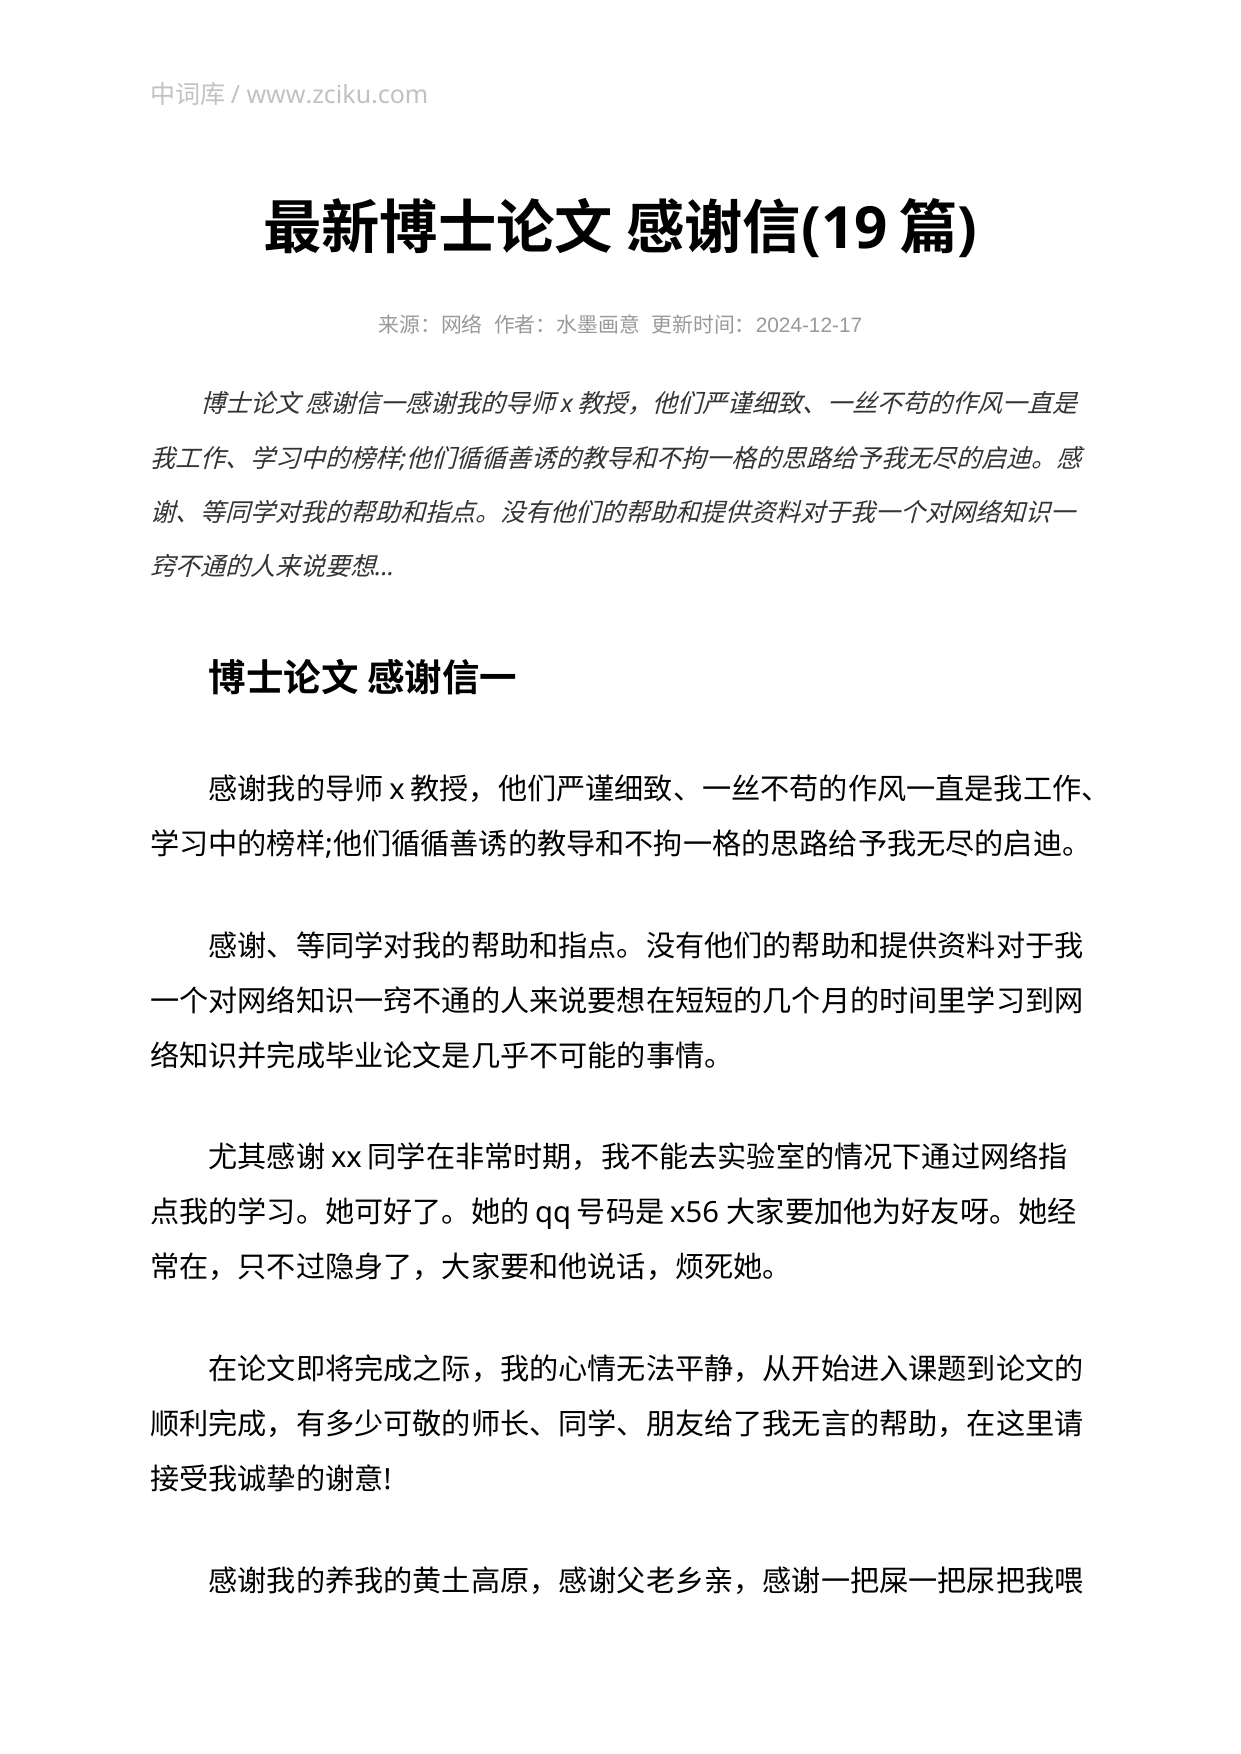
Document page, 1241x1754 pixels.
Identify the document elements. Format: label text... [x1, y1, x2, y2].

text 博士论文 感谢信一感谢我的导师x教授，他们严谨细致、一丝不苟的作风一直是我工作、学习中的榜样;他们循循善诱的教导和不拘一格的思路给予我无尽的启迪。感谢、等同学对我的帮助和指点。没有他们的帮助和提供资料对于我一个对网络知识一窍不通的人来说要想... [150, 384, 1090, 583]
text 来源：网络 作者：水墨画意 更新时间：2024-12-17 [150, 313, 1090, 337]
subtitle 最新博士论文 感谢信(19篇) [150, 181, 1090, 266]
text 感谢我的导师x教授，他们严谨细致、一丝不苟的作风一直是我工作、学习中的榜样;他们循循善诱的教导和不拘一格的思路给予我无尽的启迪。 [150, 766, 1090, 863]
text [150, 1558, 1090, 1600]
text 在论文即将完成之际，我的心情无法平静，从开始进入课题到论文的顺利完成，有多少可敬的师长、同学、朋友给了我无言的帮助，在这里请接受我诚挚的谢意! [150, 1346, 1090, 1498]
text 博士论文 感谢信一 [150, 648, 1090, 702]
text 感谢、等同学对我的帮助和指点。没有他们的帮助和提供资料对于我一个对网络知识一窍不通的人来说要想在短短的几个月的时间里学习到网络知识并完成毕业论文是几乎不可能的事情。 [150, 922, 1090, 1074]
text 尤其感谢xx同学在非常时期，我不能去实验室的情况下通过网络指点我的学习。她可好了。她的qq号码是x56 大家要加他为好友呀。她经常在，只不过隐身了，大家要和他说话，烦死她。 [150, 1134, 1090, 1286]
